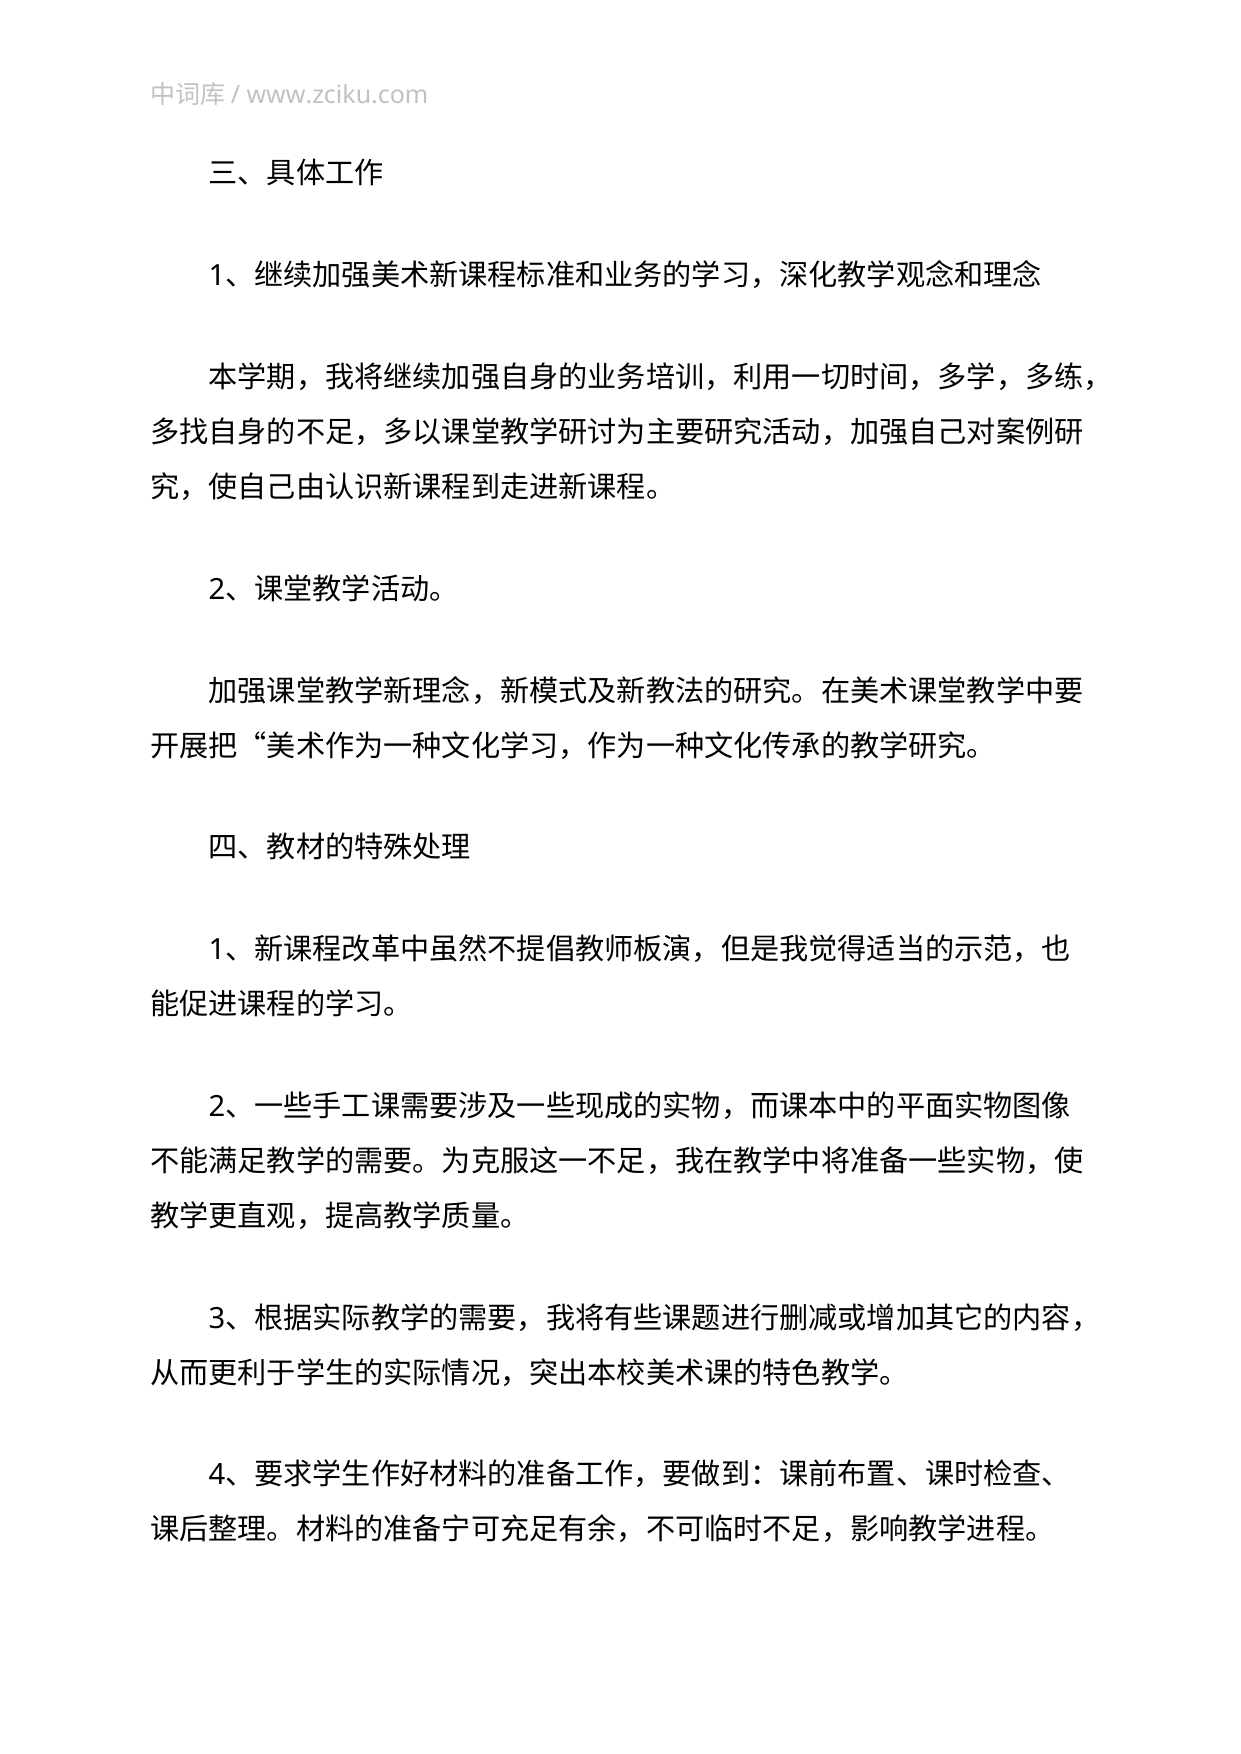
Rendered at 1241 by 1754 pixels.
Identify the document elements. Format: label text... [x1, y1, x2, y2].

text 3、根据实际教学的需要，我将有些课题进行删减或增加其它的内容，从而更利于学生的实际情况，突出本校美术课的特色教学。 [150, 1294, 1090, 1391]
text 加强课堂教学新理念，新模式及新教法的研究。在美术课堂教学中要开展把“美术作为一种文化学习，作为一种文化传承的教学研究。 [150, 667, 1090, 764]
text 1、新课程改革中虽然不提倡教师板演，但是我觉得适当的示范，也能促进课程的学习。 [150, 926, 1090, 1023]
text 1、继续加强美术新课程标准和业务的学习，深化教学观念和理念 [150, 252, 1090, 294]
text 2、课堂教学活动。 [150, 565, 1090, 608]
text 四、教材的特殊处理 [150, 824, 1090, 866]
text 本学期，我将继续加强自身的业务培训，利用一切时间，多学，多练，多找自身的不足，多以课堂教学研讨为主要研究活动，加强自己对案例研究，使自己由认识新课程到走进新课程。 [150, 354, 1090, 506]
text 三、具体工作 [150, 150, 1090, 192]
text 2、一些手工课需要涉及一些现成的实物，而课本中的平面实物图像不能满足教学的需要。为克服这一不足，我在教学中将准备一些实物，使教学更直观，提高教学质量。 [150, 1082, 1090, 1235]
text 4、要求学生作好材料的准备工作，要做到：课前布置、课时检查、课后整理。材料的准备宁可充足有余，不可临时不足，影响教学进程。 [150, 1451, 1090, 1548]
